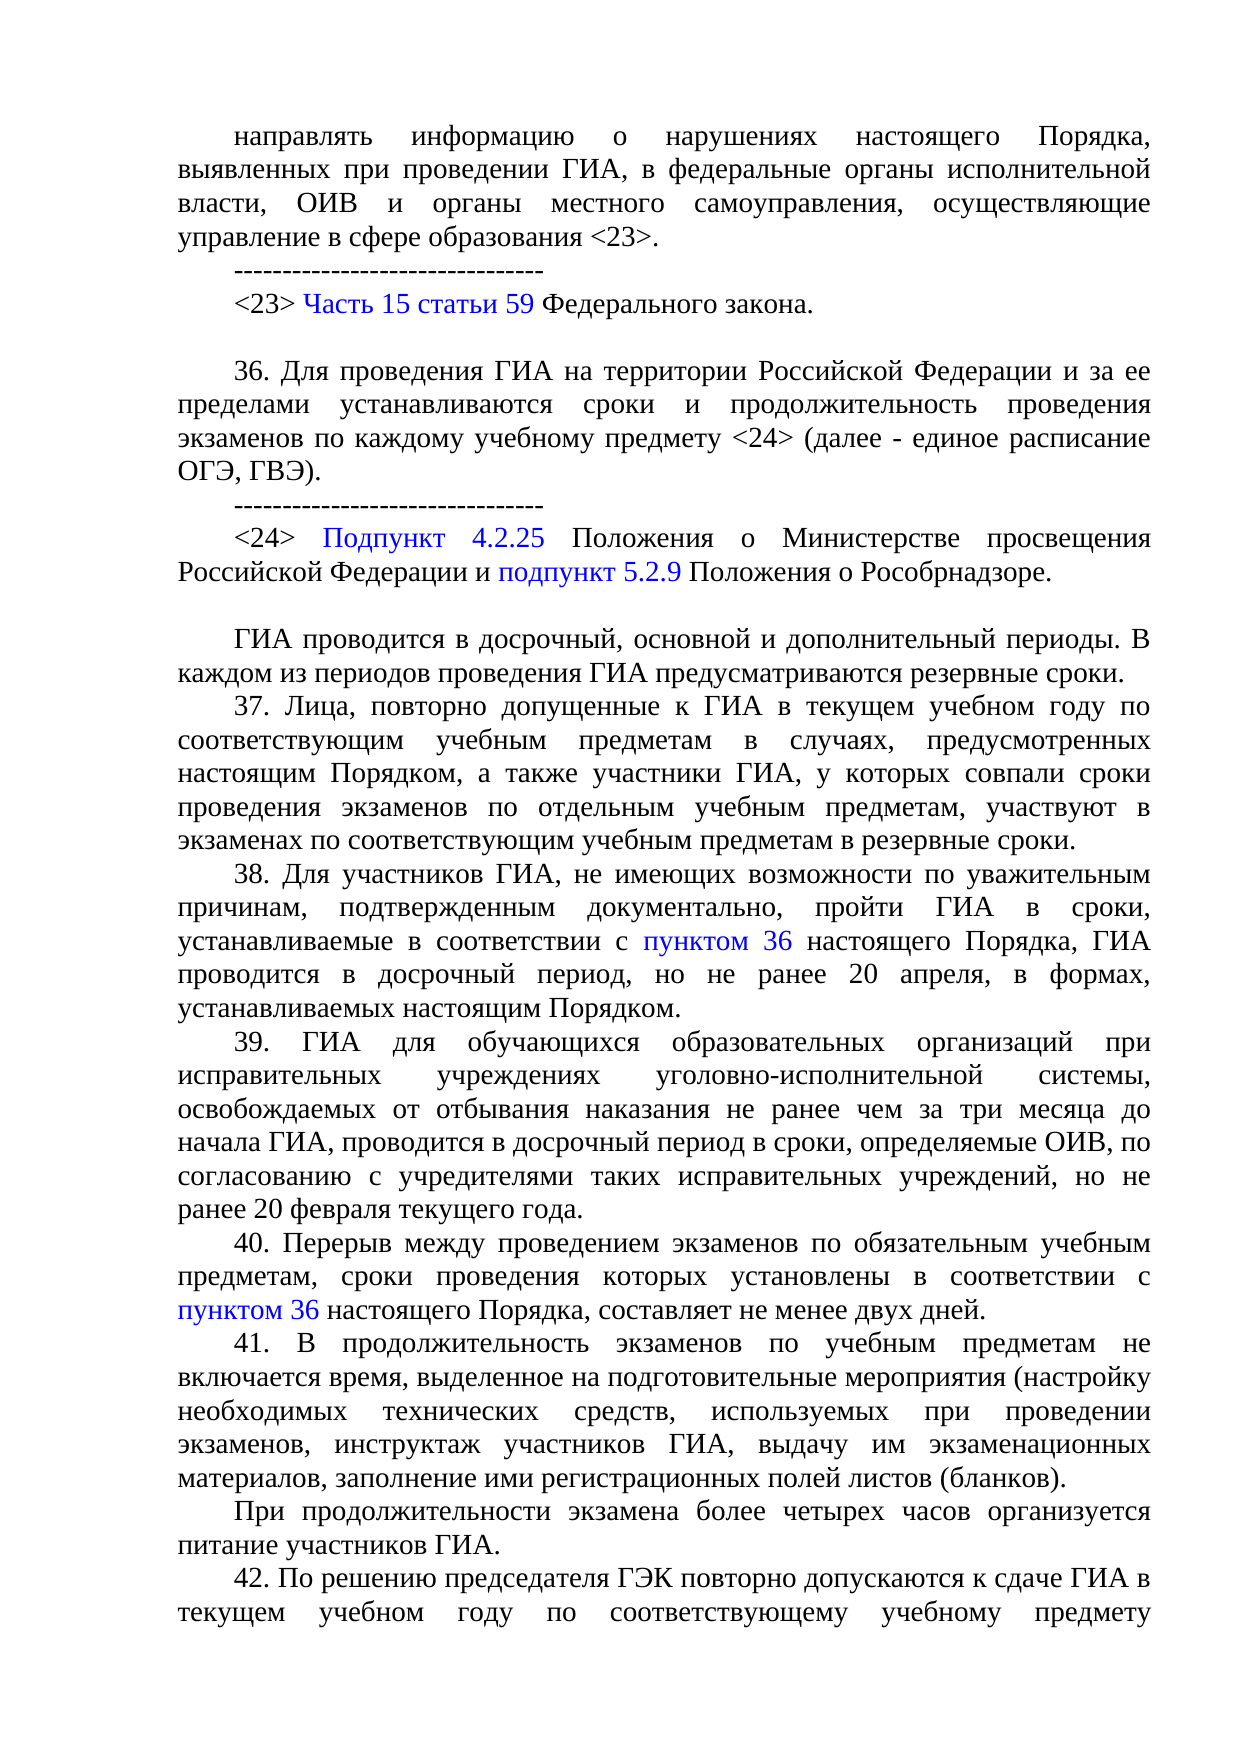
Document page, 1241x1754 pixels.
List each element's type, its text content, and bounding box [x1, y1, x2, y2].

text -------------------------------- [177, 487, 1152, 521]
text <24> Подпункт 4.2.25 Положения о Министерстве просвещения Российской Федерации и подпункт 5.2.9 Положения о Рособрнадзоре. [177, 521, 1152, 588]
text направлять информацию о нарушениях настоящего Порядка, выявленных при проведении ГИА, в федеральные органы исполнительной власти, ОИВ и органы местного самоуправления, осуществляющие управление в сфере образования <23>. [177, 118, 1152, 252]
text 38. Для участников ГИА, не имеющих возможности по уважительным причинам, подтвержденным документально, пройти ГИА в сроки, устанавливаемые в соответствии с пунктом 36 настоящего Порядка, ГИА проводится в досрочный период, но не ранее 20 апреля, в формах, устанавливаемых настоящим Порядком. [177, 856, 1152, 1024]
text <23> Часть 15 статьи 59 Федерального закона. [177, 286, 1152, 319]
text 39. ГИА для обучающихся образовательных организаций при исправительных учреждениях уголовно-исполнительной системы, освобождаемых от отбывания наказания не ранее чем за три месяца до начала ГИА, проводится в досрочный период в сроки, определяемые ОИВ, по согласованию с учредителями таких исправительных учреждений, но не ранее 20 февраля текущего года. [177, 1024, 1152, 1225]
text ГИА проводится в досрочный, основной и дополнительный периоды. В каждом из периодов проведения ГИА предусматриваются резервные сроки. [177, 621, 1152, 688]
text 40. Перерыв между проведением экзаменов по обязательным учебным предметам, сроки проведения которых установлены в соответствии с пунктом 36 настоящего Порядка, составляет не менее двух дней. [177, 1225, 1152, 1326]
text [177, 1560, 1152, 1627]
text -------------------------------- [177, 252, 1152, 286]
text 36. Для проведения ГИА на территории Российской Федерации и за ее пределами устанавливаются сроки и продолжительность проведения экзаменов по каждому учебному предмету <24> (далее - единое расписание ОГЭ, ГВЭ). [177, 353, 1152, 487]
text 37. Лица, повторно допущенные к ГИА в текущем учебном году по соответствующим учебным предметам в случаях, предусмотренных настоящим Порядком, а также участники ГИА, у которых совпали сроки проведения экзаменов по отдельным учебным предметам, участвуют в экзаменах по соответствующим учебным предметам в резервные сроки. [177, 688, 1152, 856]
text 41. В продолжительность экзаменов по учебным предметам не включается время, выделенное на подготовительные мероприятия (настройку необходимых технических средств, используемых при проведении экзаменов, инструктаж участников ГИА, выдачу им экзаменационных материалов, заполнение ими регистрационных полей листов (бланков). [177, 1326, 1152, 1493]
text При продолжительности экзамена более четырех часов организуется питание участников ГИА. [177, 1493, 1152, 1560]
